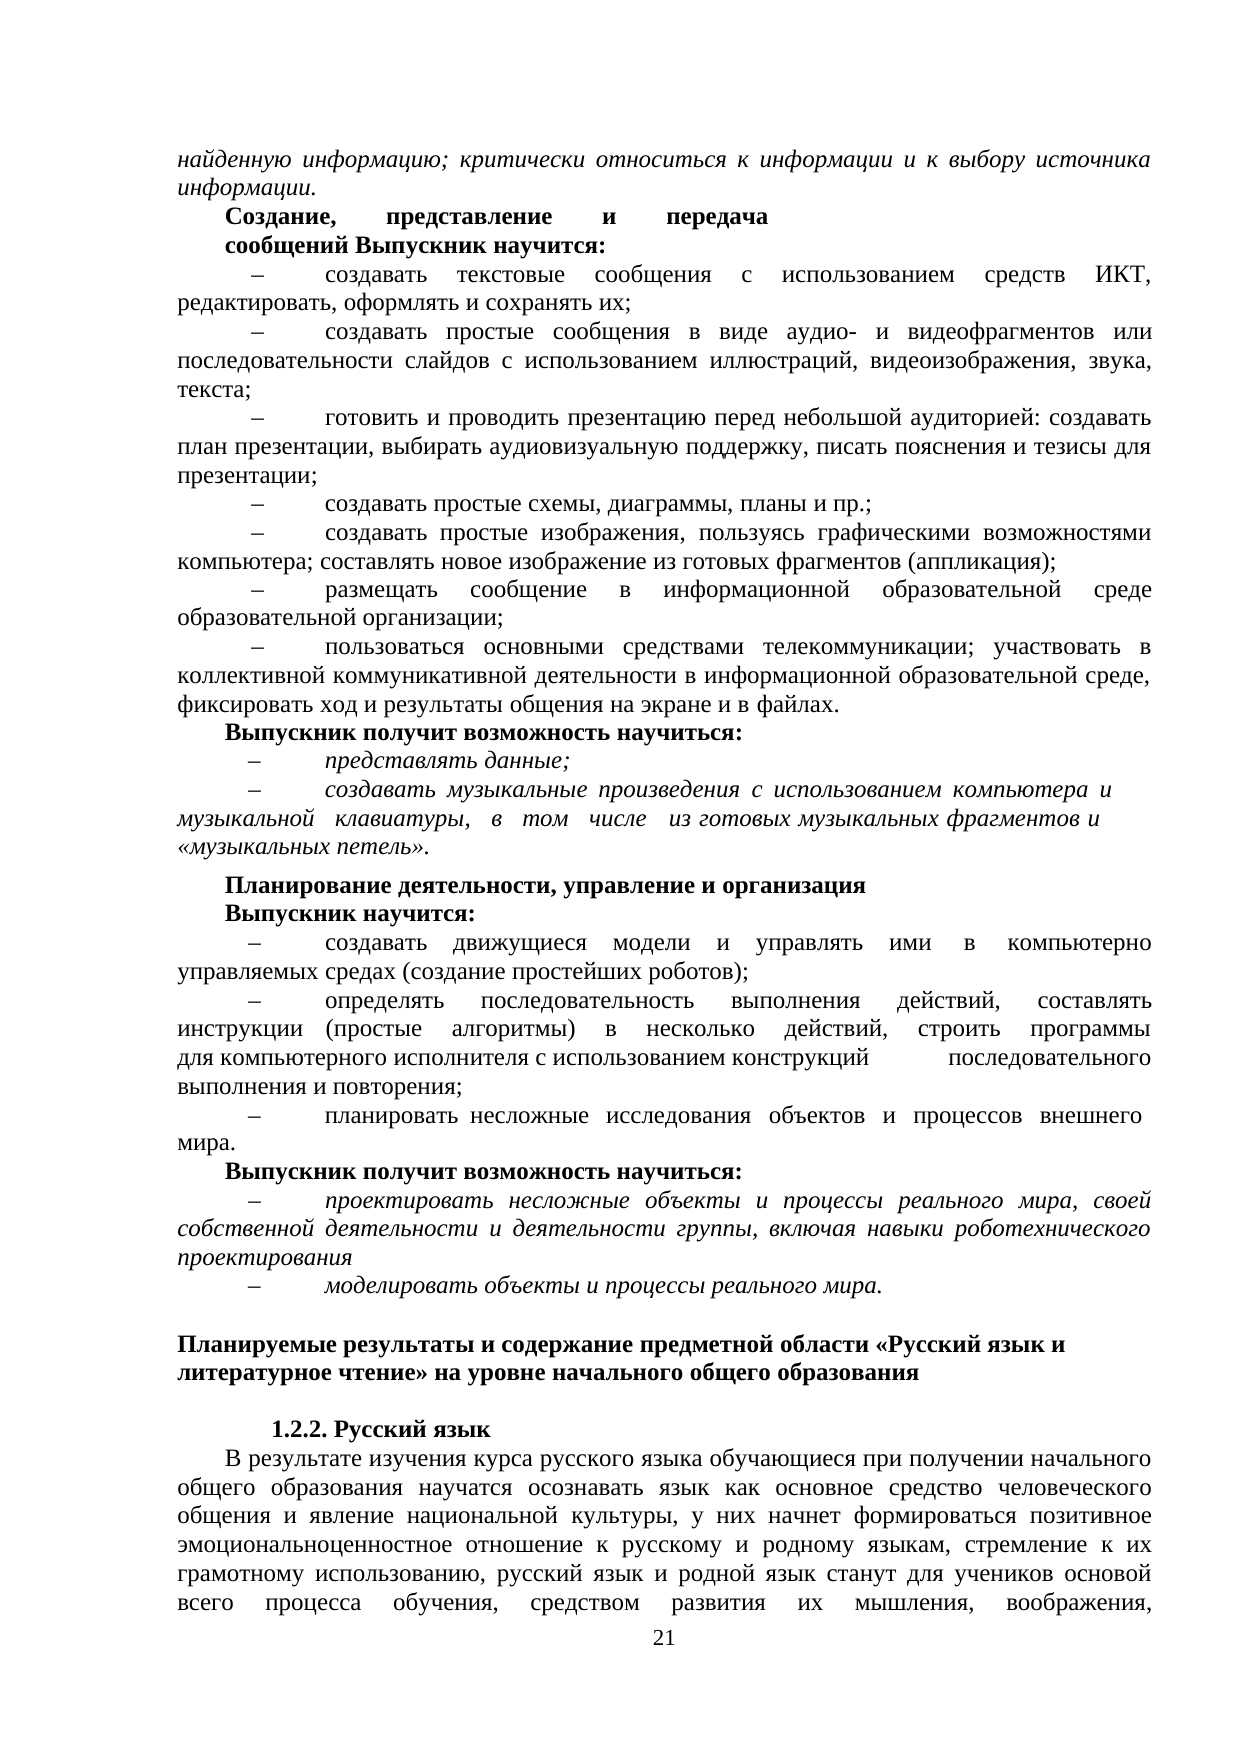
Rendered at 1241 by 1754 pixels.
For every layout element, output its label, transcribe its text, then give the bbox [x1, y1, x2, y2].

list создавать движущиеся модели и управлять ими в компьютерно управляемых средах (создание простейших роботов); [177, 927, 1152, 985]
list проектировать несложные объекты и процессы реального мира, своей собственной деятельности и деятельности группы, включая навыки роботехнического проектирования [177, 1185, 1152, 1271]
list определять последовательность выполнения действий, составлять инструкции (простые алгоритмы) в несколько действий, строить программы для компьютерного исполнителя с использованием конструкций последовательного выполнения и повторения; [177, 985, 1152, 1100]
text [177, 144, 1152, 201]
list создавать текстовые сообщения с использованием средств ИКТ, редактировать, оформлять и сохранять их; [177, 259, 1151, 316]
subtitle Планирование деятельности, управление и организация Выпускник научится: [224, 870, 866, 927]
list готовить и проводить презентацию перед небольшой аудиторией: создавать план презентации, выбирать аудиовизуальную поддержку, писать пояснения и тезисы для презентации; [177, 402, 1152, 489]
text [177, 1443, 1152, 1616]
list пользоваться основными средствами телекоммуникации; участвовать в коллективной коммуникативной деятельности в информационной образовательной среде, фиксировать ход и результаты общения на экране и в файлах. [177, 631, 1151, 717]
list 1.2.2. Русский язык [214, 1415, 1240, 1443]
subtitle Создание, представление и передача сообщений Выпускник научится: [224, 201, 768, 259]
subtitle Выпускник получит возможность научиться: [224, 717, 1240, 746]
text «музыкальных петель». [177, 832, 1240, 860]
list представлять данные; [248, 746, 1240, 774]
list размещать сообщение в информационной образовательной среде образовательной организации; [177, 575, 1152, 631]
list создавать простые сообщения в виде аудио- и видеофрагментов или последовательности слайдов с использованием иллюстраций, видеоизображения, звука, текста; [177, 316, 1153, 402]
subtitle Планируемые результаты и содержание предметной области «Русский язык и литературное чтение» на уровне начального общего образования [177, 1329, 1121, 1386]
list создавать музыкальные произведения с использованием компьютера и музыкальной клавиатуры, в том числе из готовых музыкальных фрагментов и [177, 774, 1152, 832]
list планировать несложные исследования объектов и процессов внешнего [248, 1100, 1240, 1128]
text мира. [177, 1128, 1240, 1156]
subtitle Выпускник получит возможность научиться: [224, 1156, 1240, 1185]
list создавать простые схемы, диаграммы, планы и пр.; [251, 489, 1240, 517]
list моделировать объекты и процессы реального мира. [248, 1271, 1240, 1299]
list создавать простые изображения, пользуясь графическими возможностями компьютера; составлять новое изображение из готовых фрагментов (аппликация); [177, 517, 1151, 575]
